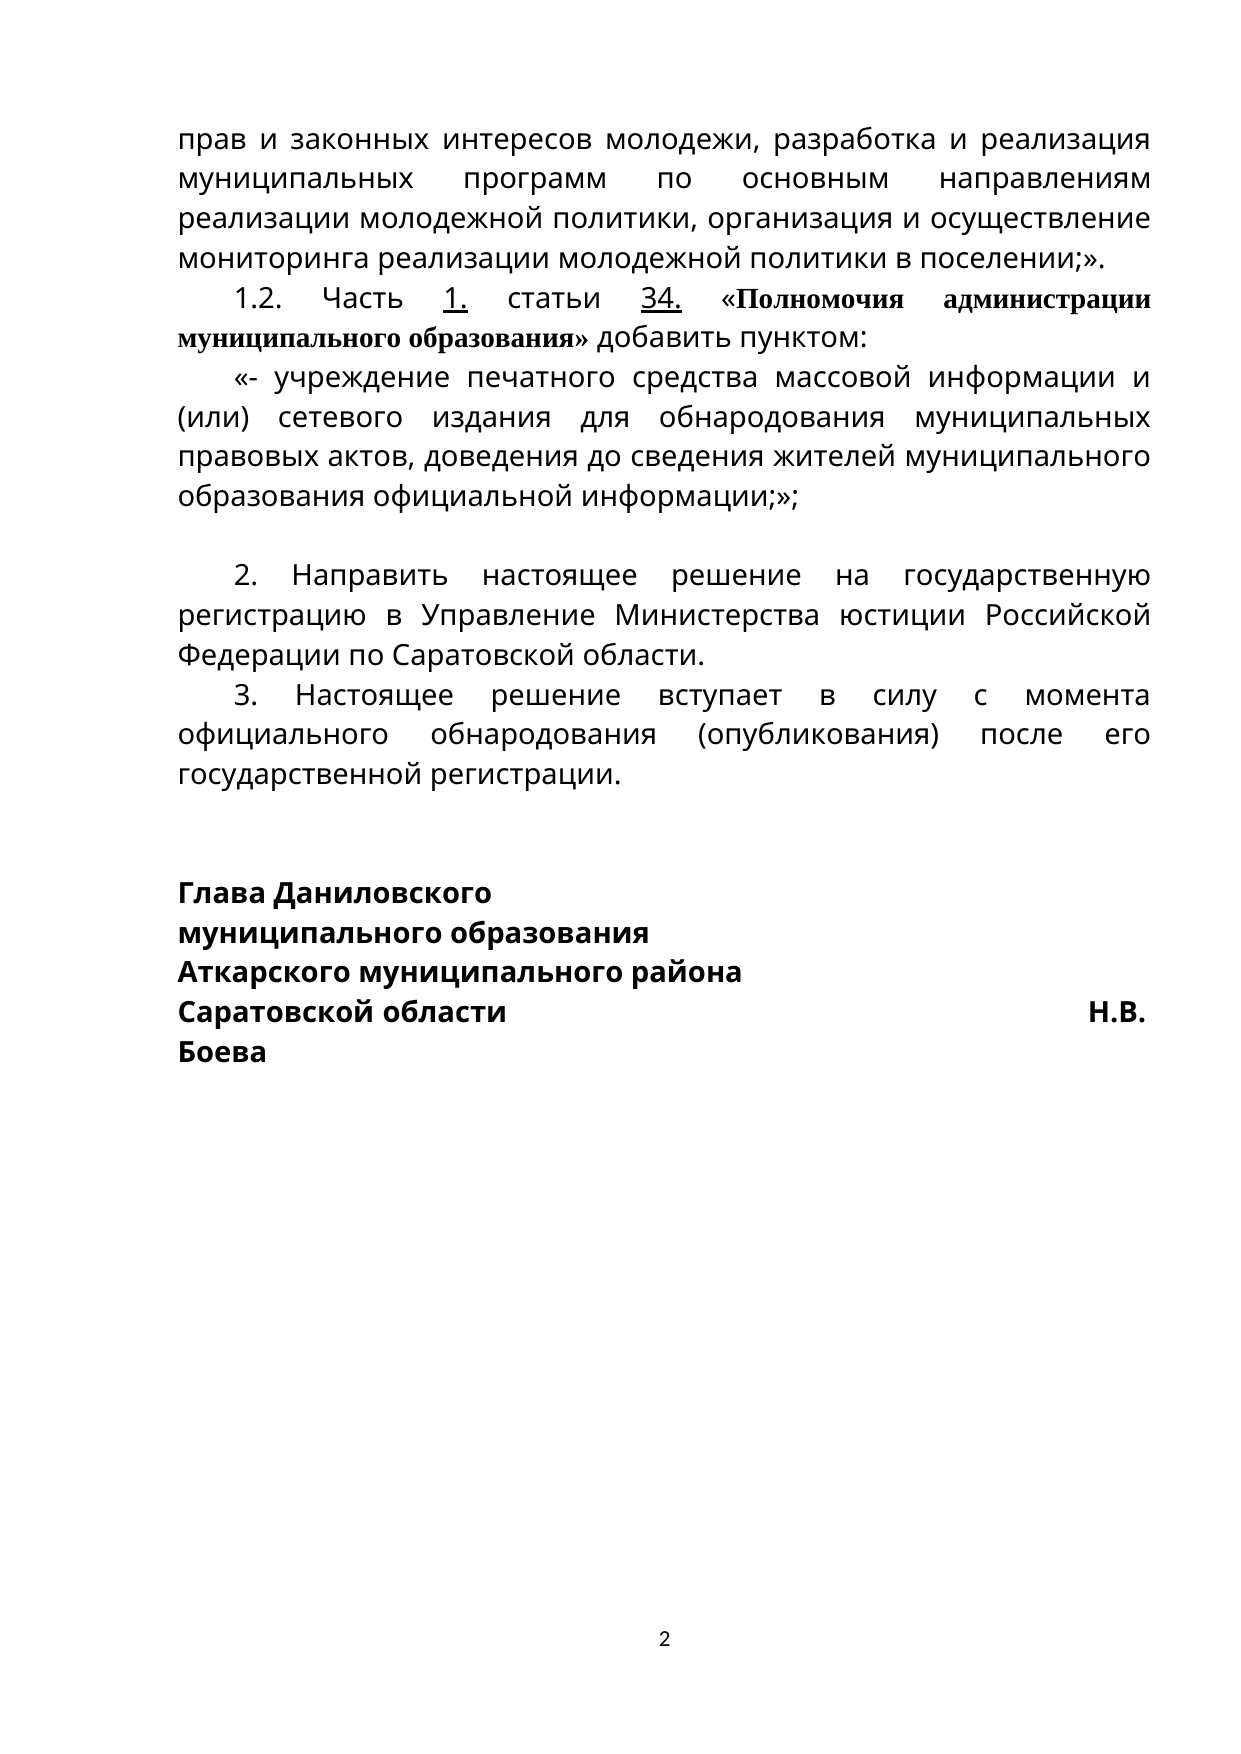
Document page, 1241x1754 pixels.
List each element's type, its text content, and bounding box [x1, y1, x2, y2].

text 3. Настоящее решение вступает в силу с момента официального обнародования (опубликования) после его государственной регистрации. [177, 674, 1152, 793]
text Аткарского муниципального района [177, 952, 1152, 991]
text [177, 118, 1152, 277]
text «- учреждение печатного средства массовой информации и (или) сетевого издания для обнародования муниципальных правовых актов, доведения до сведения жителей муниципального образования официальной информации;»; [177, 356, 1152, 515]
text 2. Направить настоящее решение на государственную регистрацию в Управление Министерства юстиции Российской Федерации по Саратовской области. [177, 555, 1152, 674]
text муниципального образования [177, 912, 1152, 952]
text 1.2. Часть 1. статьи 34. «Полномочия администрации муниципального образования» добавить пунктом: [177, 277, 1152, 356]
text Глава Даниловского [177, 872, 1152, 912]
text Саратовской области Н.В. Боева [177, 991, 1152, 1071]
